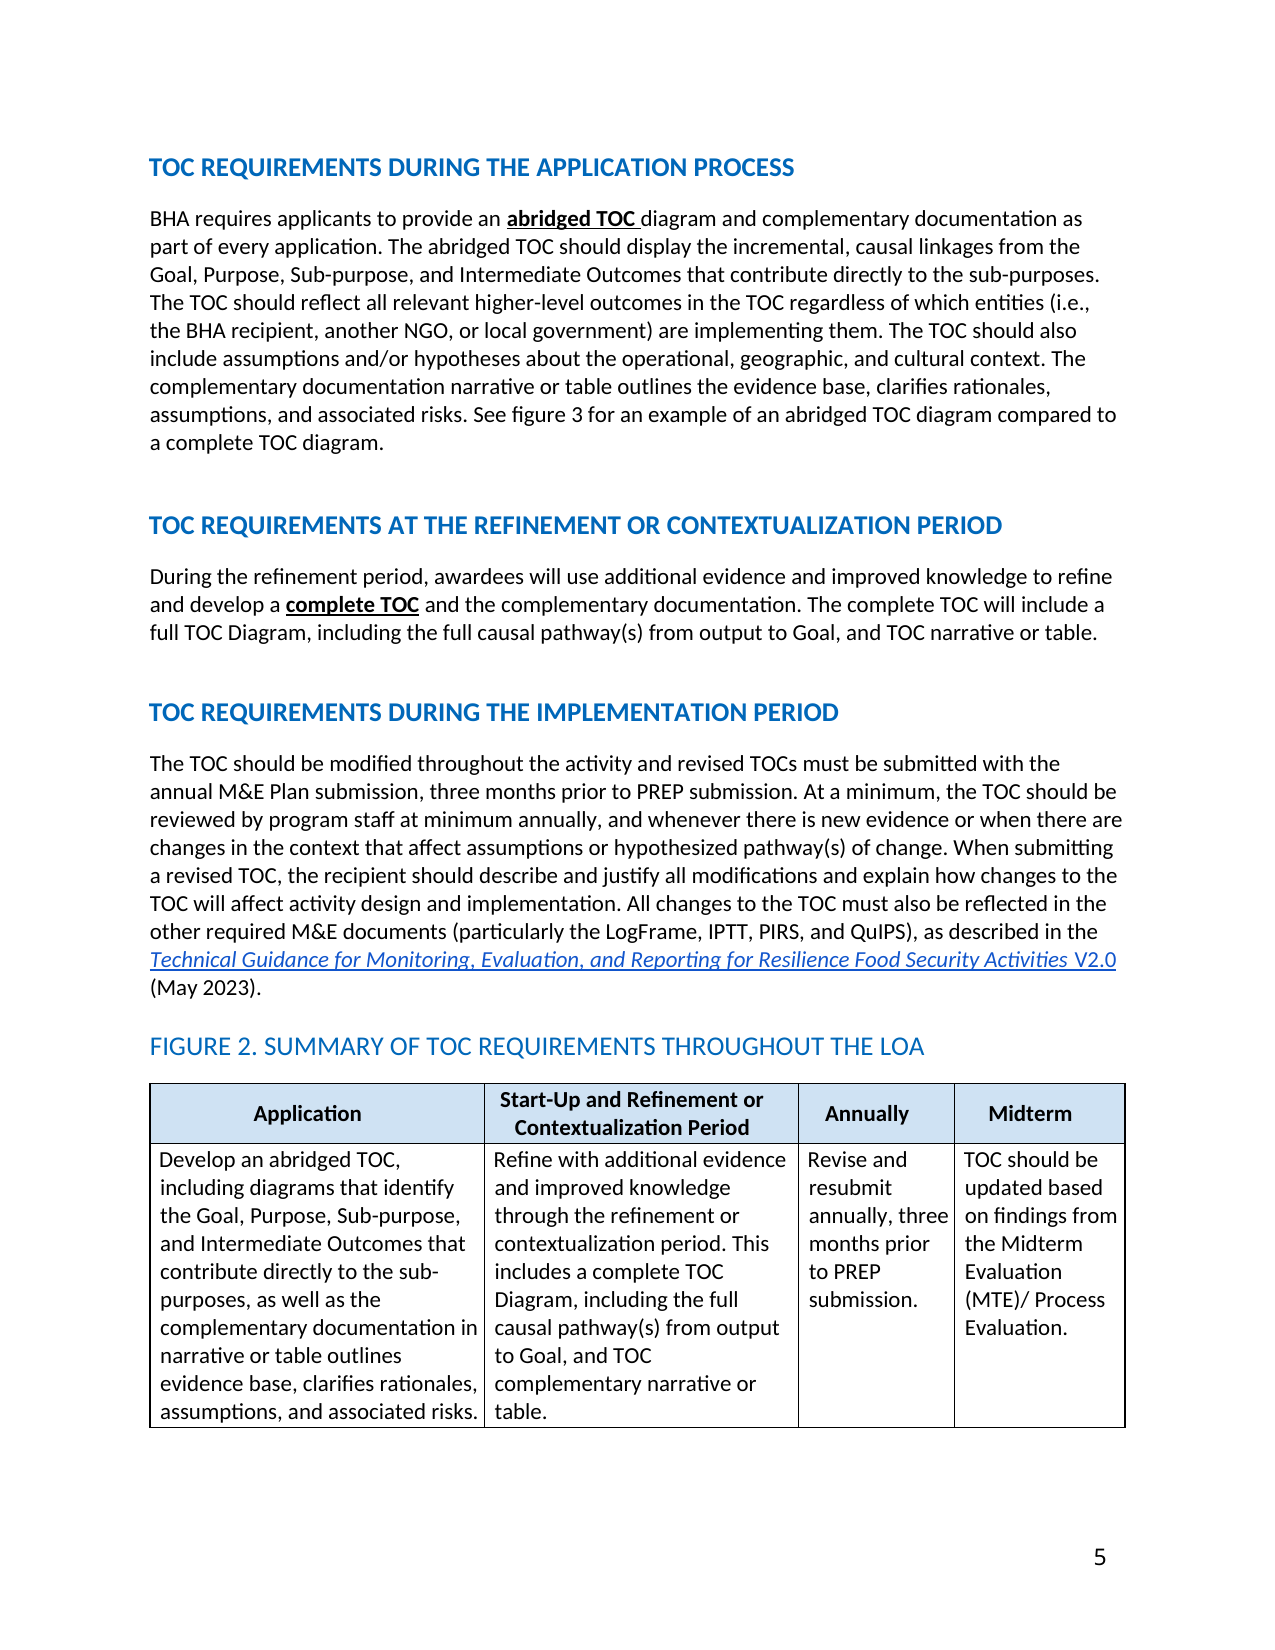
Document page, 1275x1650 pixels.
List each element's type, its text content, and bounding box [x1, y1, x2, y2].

subtitle TOC REQUIREMENTS DURING THE IMPLEMENTATION PERIOD [148, 695, 1125, 728]
table_cell Develop an abridged TOC, including diagrams that identify the Goal, Purpose, Sub-purpose, and Intermediate Outcomes that contribute directly to the sub-purposes, as well as the complementary documentation in narrative or table outlines evidence base, clarifies rationales, assumptions, and associated risks. [151, 1144, 484, 1427]
subtitle TOC REQUIREMENTS DURING THE APPLICATION PROCESS [148, 150, 1125, 183]
table_header Midterm [955, 1084, 1124, 1143]
table_header Start-Up and Refinement or Contextualization Period [485, 1084, 798, 1143]
table_cell Refine with additional evidence and improved knowledge through the refinement or contextualization period. This includes a complete TOC Diagram, including the full causal pathway(s) from output to Goal, and TOC complementary narrative or table. [485, 1144, 798, 1427]
table_cell Revise and resubmit annually, three months prior to PREP submission. [799, 1144, 954, 1427]
subtitle TOC REQUIREMENTS AT THE REFINEMENT OR CONTEXTUALIZATION PERIOD [148, 508, 1125, 541]
table_cell TOC should be updated based on findings from the Midterm Evaluation (MTE)/ Process Evaluation. [955, 1144, 1124, 1427]
table_header Application [151, 1084, 484, 1143]
text During the refinement period, awardees will use additional evidence and improved knowledge to refine and develop a complete TOC and the complementary documentation. The complete TOC will include a full TOC Diagram, including the full causal pathway(s) from output to Goal, and TOC narrative or table. [149, 562, 1125, 646]
text BHA requires applicants to provide an abridged TOC diagram and complementary documentation as part of every application. The abridged TOC should display the incremental, causal linkages from the Goal, Purpose, Sub-purpose, and Intermediate Outcomes that contribute directly to the sub-purposes. The TOC should reflect all relevant higher-level outcomes in the TOC regardless of which entities (i.e., the BHA recipient, another NGO, or local government) are implementing them. The TOC should also include assumptions and/or hypotheses about the operational, geographic, and cultural context. The complementary documentation narrative or table outlines the evidence base, clarifies rationales, assumptions, and associated risks. See figure 3 for an example of an abridged TOC diagram compared to a complete TOC diagram. [149, 204, 1125, 456]
table_header Annually [799, 1084, 954, 1143]
subtitle FIGURE 2. SUMMARY OF TOC REQUIREMENTS THROUGHOUT THE LOA [149, 1029, 1125, 1062]
text The TOC should be modified throughout the activity and revised TOCs must be submitted with the annual M&E Plan submission, three months prior to PREP submission. At a minimum, the TOC should be reviewed by program staff at minimum annually, and whenever there is new evidence or when there are changes in the context that affect assumptions or hypothesized pathway(s) of change. When submitting a revised TOC, the recipient should describe and justify all modifications and explain how changes to the TOC will affect activity design and implementation. All changes to the TOC must also be reflected in the other required M&E documents (particularly the LogFrame, IPTT, PIRS, and QuIPS), as described in the Technical Guidance for Monitoring, Evaluation, and Reporting for Resilience Food Security Activities V2.0 (May 2023). [149, 749, 1125, 1001]
